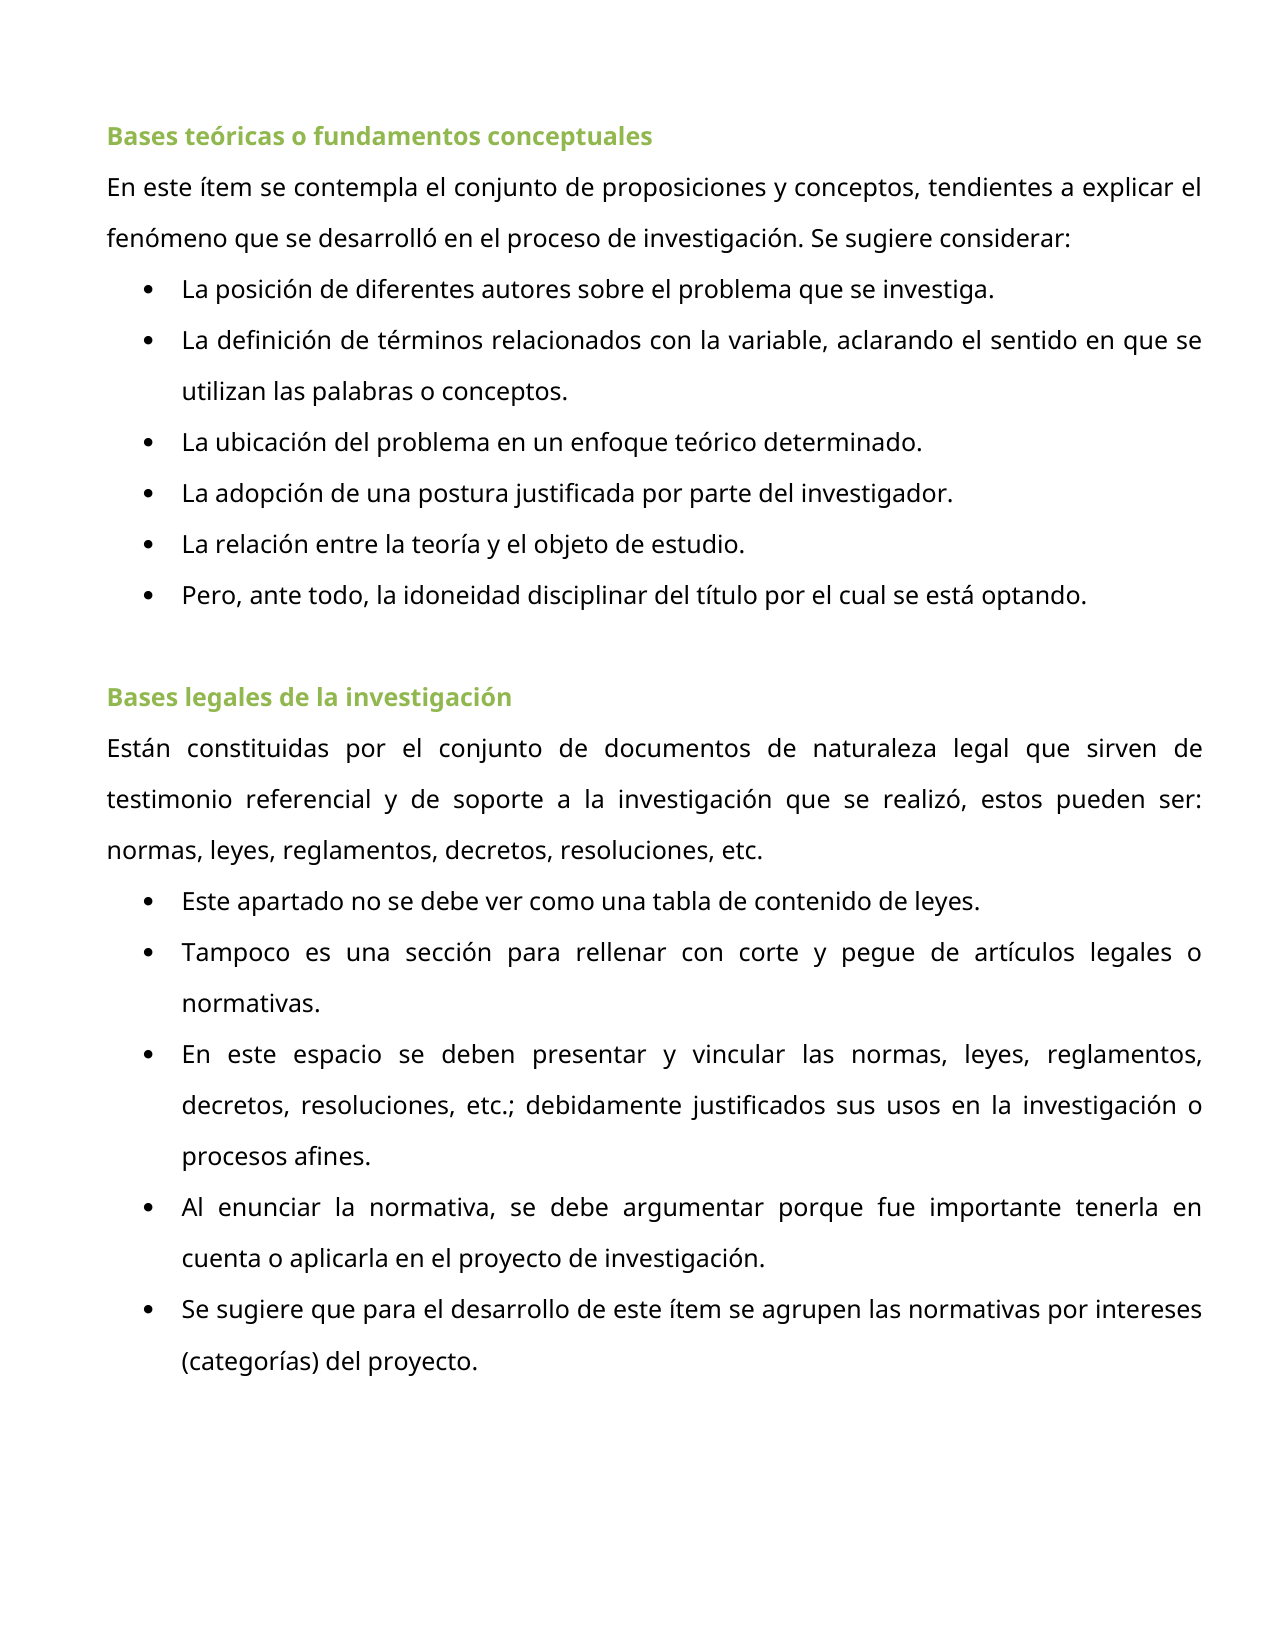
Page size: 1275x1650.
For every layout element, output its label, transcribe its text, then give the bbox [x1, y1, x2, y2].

text En este ítem se contempla el conjunto de proposiciones y conceptos, tendientes a explicar el fenómeno que se desarrolló en el proceso de investigación. Se sugiere considerar: [106, 169, 1204, 254]
subtitle Bases teóricas o fundamentos conceptuales [106, 118, 1204, 152]
list Pero, ante todo, la idoneidad disciplinar del título por el cual se está optando. [144, 577, 1204, 612]
list La adopción de una postura justificada por parte del investigador. [144, 475, 1204, 509]
text Están constituidas por el conjunto de documentos de naturaleza legal que sirven de testimonio referencial y de soporte a la investigación que se realizó, estos pueden ser: normas, leyes, reglamentos, decretos, resoluciones, etc. [106, 731, 1204, 867]
list La ubicación del problema en un enfoque teórico determinado. [144, 424, 1204, 458]
list Se sugiere que para el desarrollo de este ítem se agrupen las normativas por intereses (categorías) del proyecto. [144, 1292, 1204, 1377]
list Al enunciar la normativa, se debe argumentar porque fue importante tenerla en cuenta o aplicarla en el proyecto de investigación. [144, 1190, 1204, 1275]
subtitle Bases legales de la investigación [106, 679, 1204, 714]
list En este espacio se deben presentar y vincular las normas, leyes, reglamentos, decretos, resoluciones, etc.; debidamente justificados sus usos en la investigación o procesos afines. [144, 1037, 1204, 1173]
list Este apartado no se debe ver como una tabla de contenido de leyes. [144, 884, 1204, 918]
list La definición de términos relacionados con la variable, aclarando el sentido en que se utilizan las palabras o conceptos. [144, 322, 1204, 407]
list Tampoco es una sección para rellenar con corte y pegue de artículos legales o normativas. [144, 935, 1204, 1020]
list La relación entre la teoría y el objeto de estudio. [144, 526, 1204, 561]
list La posición de diferentes autores sobre el problema que se investiga. [144, 271, 1204, 305]
